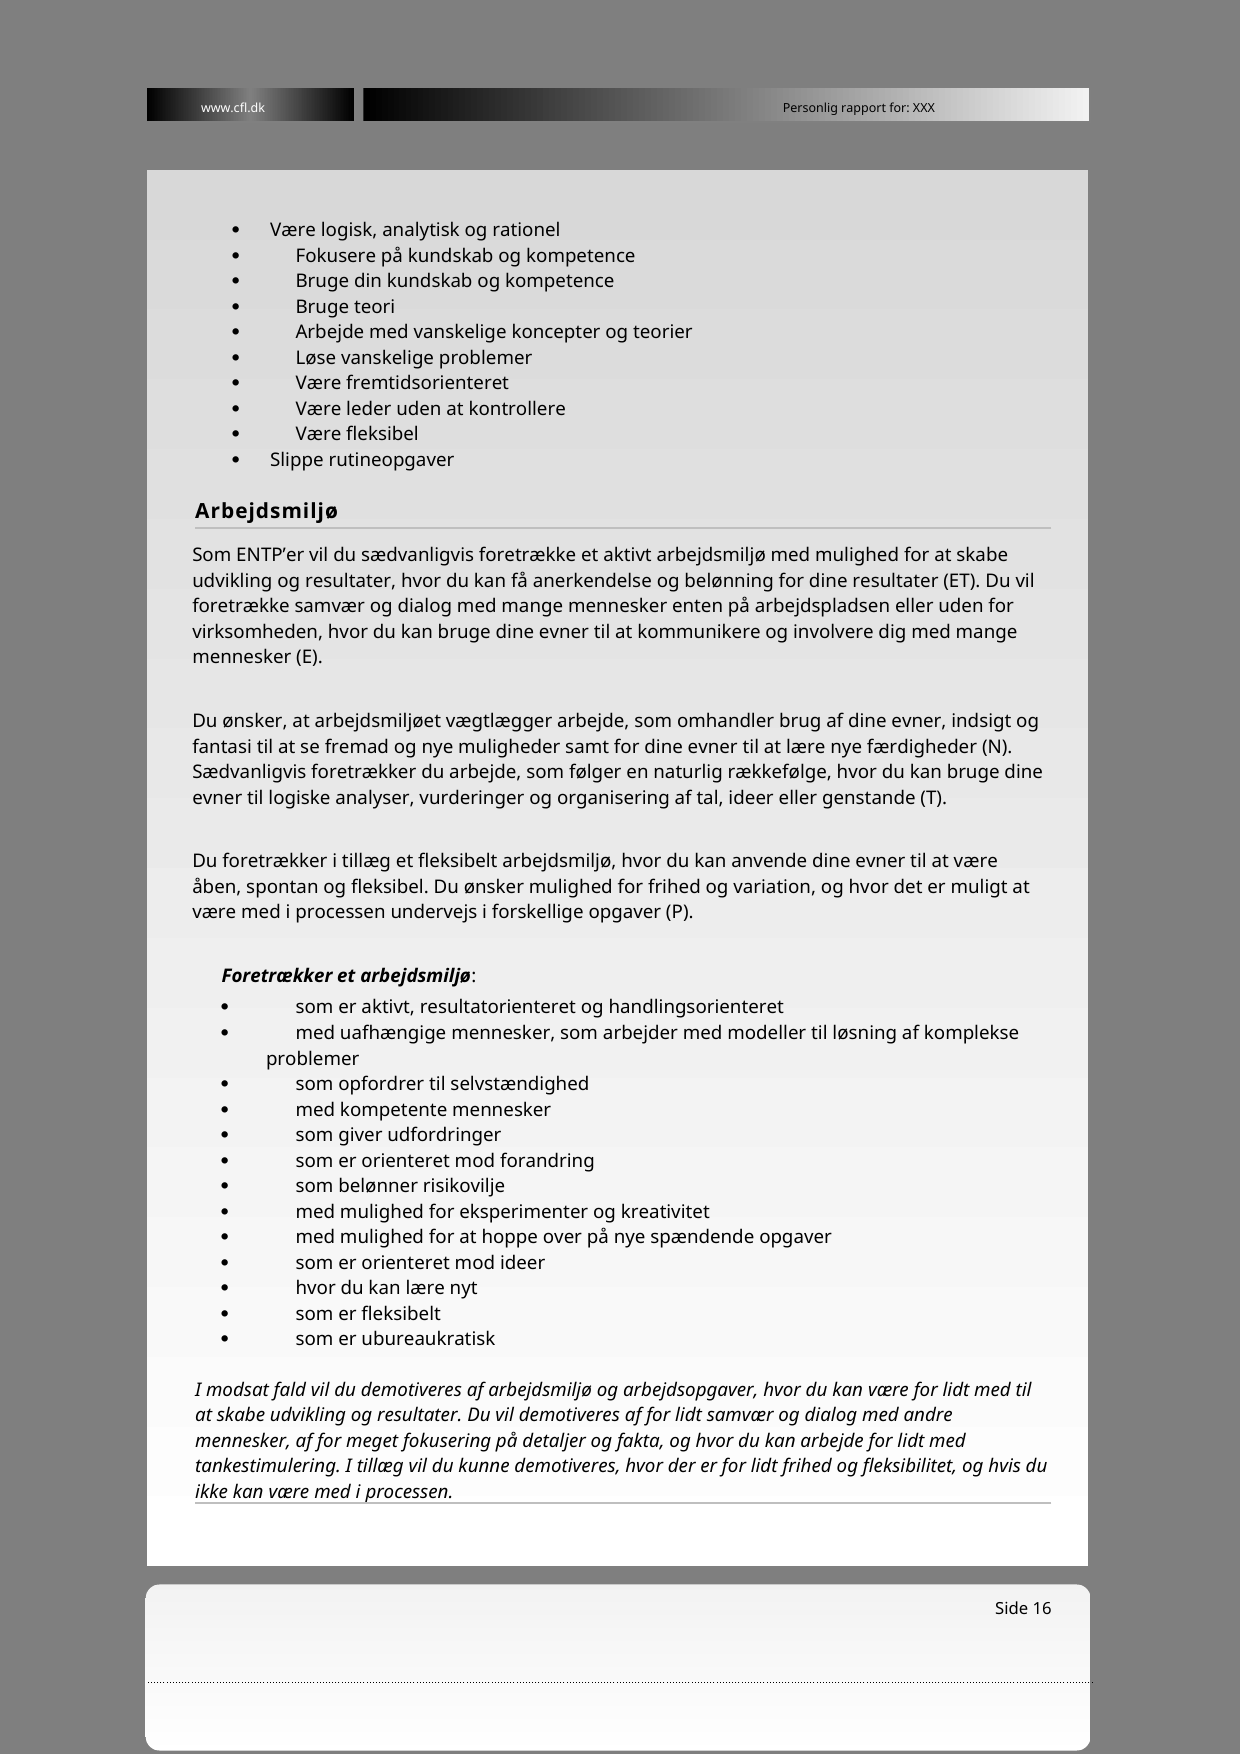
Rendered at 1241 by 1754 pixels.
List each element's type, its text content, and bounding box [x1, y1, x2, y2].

list hvor du kan lære nyt [221, 1274, 1051, 1300]
list Være leder uden at kontrollere [232, 395, 1051, 421]
text Som ENTP’er vil du sædvanligvis foretrække et aktivt arbejdsmiljø med mulighed for at skabe udvikling og resultater, hvor du kan få anerkendelse og belønning for dine resultater (ET). Du vil foretrække samvær og dialog med mange mennesker enten på arbejdspladsen eller uden for virksomheden, hvor du kan bruge dine evner til at kommunikere og involvere dig med mange mennesker (E). [192, 542, 1051, 669]
list som er orienteret mod forandring [221, 1147, 1051, 1172]
text Du ønsker, at arbejdsmiljøet vægtlægger arbejde, som omhandler brug af dine evner, indsigt og fantasi til at se fremad og nye muligheder samt for dine evner til at lære nye færdigheder (N). Sædvanligvis foretrækker du arbejde, som følger en naturlig rækkefølge, hvor du kan bruge dine evner til logiske analyser, vurderinger og organisering af tal, ideer eller genstande (T). [192, 707, 1051, 809]
list som er orienteret mod ideer [221, 1249, 1051, 1274]
text Foretrækker et arbejdsmiljø: [221, 962, 1051, 988]
list som er ubureaukratisk [221, 1326, 1051, 1351]
list med uafhængige mennesker, som arbejder med modeller til løsning af komplekse problemer [221, 1019, 1051, 1070]
list med mulighed for eksperimenter og kreativitet [221, 1198, 1051, 1223]
list med mulighed for at hoppe over på nye spændende opgaver [221, 1223, 1051, 1249]
text Du foretrækker i tillæg et fleksibelt arbejdsmiljø, hvor du kan anvende dine evner til at være åben, spontan og fleksibel. Du ønsker mulighed for frihed og variation, og hvor det er muligt at være med i processen undervejs i forskellige opgaver (P). [192, 847, 1051, 924]
list som belønner risikovilje [221, 1172, 1051, 1198]
title I modsat fald vil du demotiveres af arbejdsmiljø og arbejdsopgaver, hvor du kan være for lidt med til at skabe udvikling og resultater. Du vil demotiveres af for lidt samvær og dialog med andre mennesker, af for meget fokusering på detaljer og fakta, og hvor du kan arbejde for lidt med tankestimulering. I tillæg vil du kunne demotiveres, hvor der er for lidt frihed og fleksibilitet, og hvis du ikke kan være med i processen. [195, 1376, 1051, 1502]
list som er fleksibelt [221, 1300, 1051, 1326]
list Være logisk, analytisk og rationel [232, 216, 1051, 242]
list Arbejde med vanskelige koncepter og teorier [232, 318, 1051, 344]
list Fokusere på kundskab og kompetence [232, 242, 1051, 267]
list Løse vanskelige problemer [232, 344, 1051, 369]
title Arbejdsmiljø [195, 497, 1051, 527]
list som opfordrer til selvstændighed [221, 1070, 1051, 1096]
list Slippe rutineopgaver [232, 446, 1051, 472]
list som giver udfordringer [221, 1121, 1051, 1147]
list som er aktivt, resultatorienteret og handlingsorienteret [221, 994, 1051, 1019]
list Bruge din kundskab og kompetence [232, 267, 1051, 293]
list Være fleksibel [232, 421, 1051, 446]
list Være fremtidsorienteret [232, 369, 1051, 395]
list Bruge teori [232, 293, 1051, 318]
list med kompetente mennesker [221, 1096, 1051, 1121]
